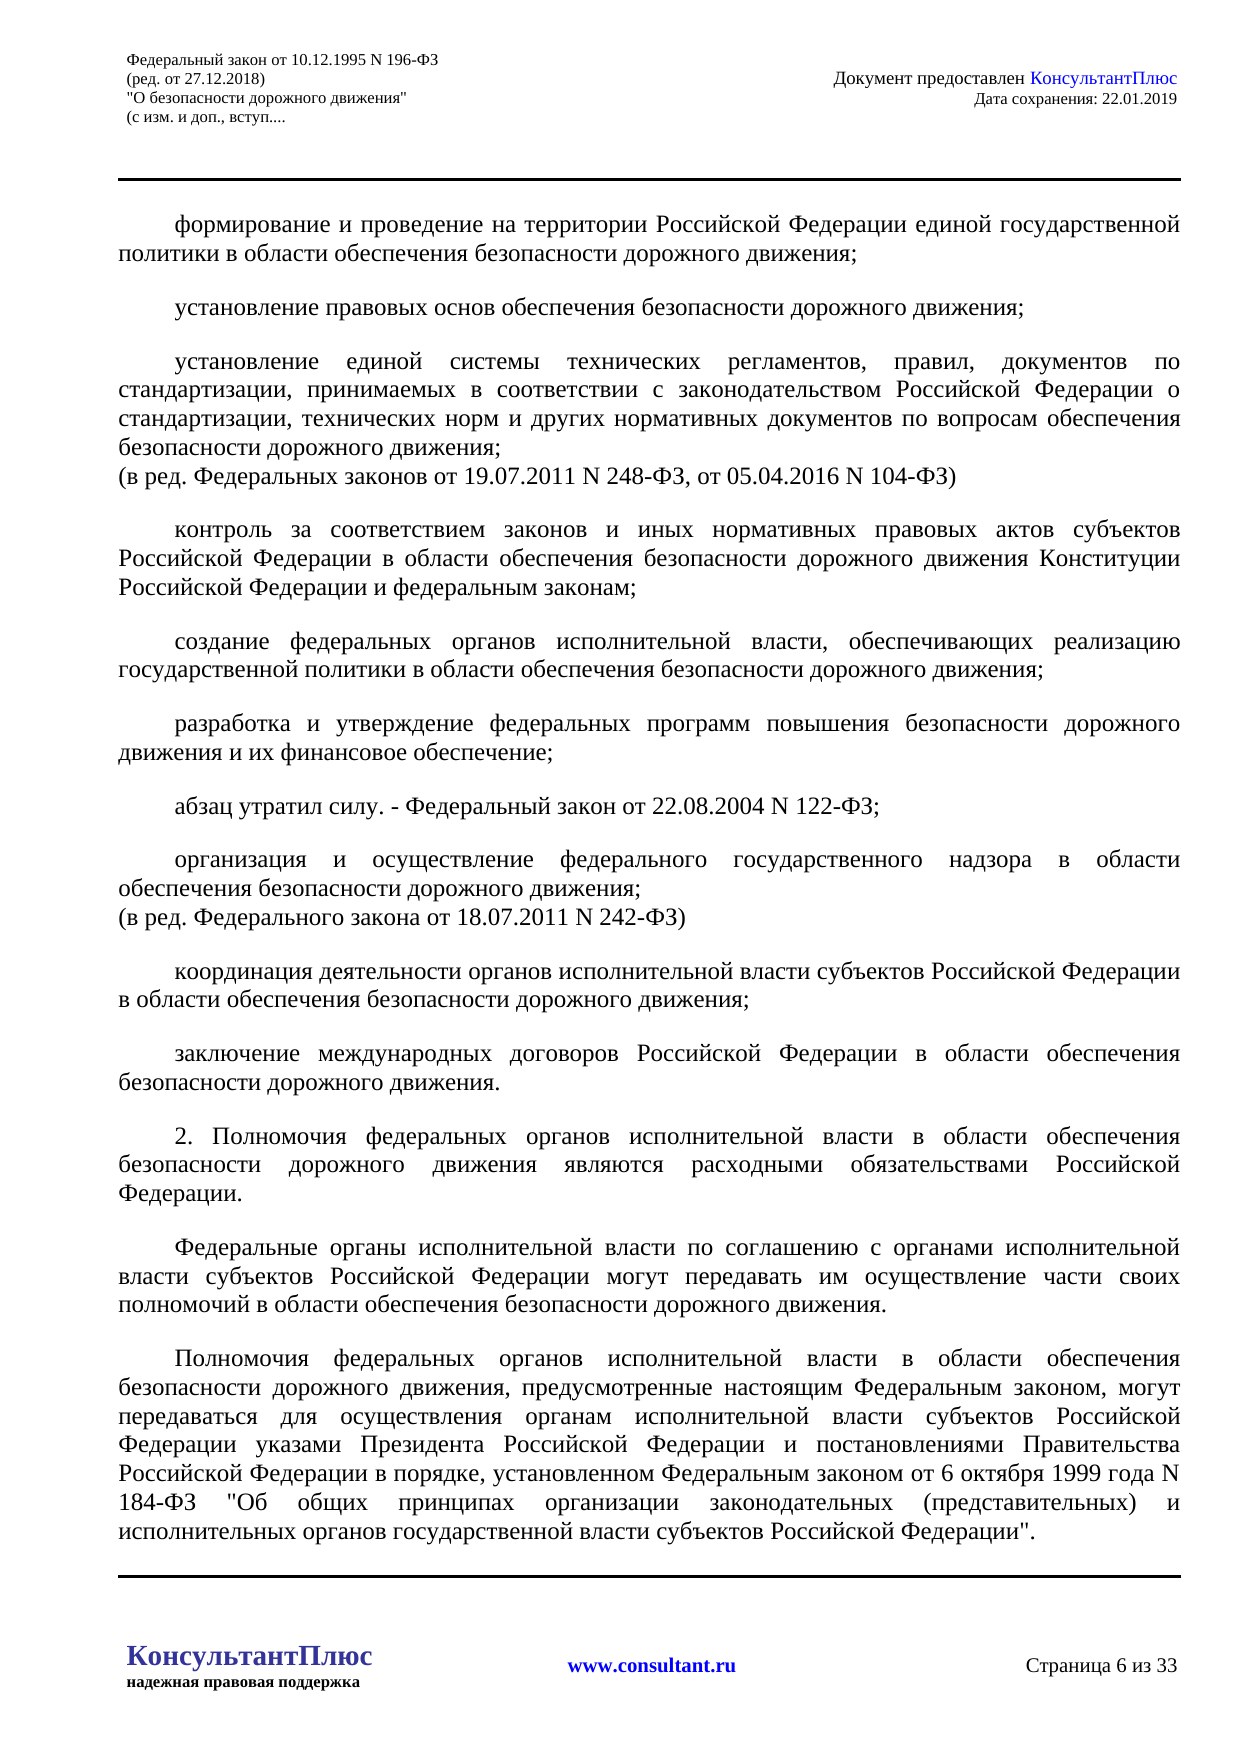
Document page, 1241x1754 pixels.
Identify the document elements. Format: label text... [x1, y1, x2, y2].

text координация деятельности органов исполнительной власти субъектов Российской Федерации в области обеспечения безопасности дорожного движения; [118, 956, 1181, 1013]
text установление правовых основ обеспечения безопасности дорожного движения; [118, 292, 1181, 321]
text Полномочия федеральных органов исполнительной власти в области обеспечения безопасности дорожного движения, предусмотренные настоящим Федеральным законом, могут передаваться для осуществления органам исполнительной власти субъектов Российской Федерации указами Президента Российской Федерации и постановлениями Правительства Российской Федерации в порядке, установленном Федеральным законом от 6 октября 1999 года N 184-ФЗ "Об общих принципах организации законодательных (представительных) и исполнительных органов государственной власти субъектов Российской Федерации". [118, 1343, 1181, 1544]
text разработка и утверждение федеральных программ повышения безопасности дорожного движения и их финансовое обеспечение; [118, 708, 1181, 766]
text (в ред. Федеральных законов от 19.07.2011 N 248-ФЗ, от 05.04.2016 N 104-ФЗ) [118, 461, 1181, 489]
text (в ред. Федерального закона от 18.07.2011 N 242-ФЗ) [118, 902, 1181, 931]
text контроль за соответствием законов и иных нормативных правовых актов субъектов Российской Федерации в области обеспечения безопасности дорожного движения Конституции Российской Федерации и федеральным законам; [118, 514, 1181, 601]
text организация и осуществление федерального государственного надзора в области обеспечения безопасности дорожного движения; [118, 844, 1181, 902]
text заключение международных договоров Российской Федерации в области обеспечения безопасности дорожного движения. [118, 1038, 1181, 1096]
text создание федеральных органов исполнительной власти, обеспечивающих реализацию государственной политики в области обеспечения безопасности дорожного движения; [118, 626, 1181, 683]
text абзац утратил силу. - Федеральный закон от 22.08.2004 N 122-ФЗ; [118, 791, 1181, 819]
text установление единой системы технических регламентов, правил, документов по стандартизации, принимаемых в соответствии с законодательством Российской Федерации о стандартизации, технических норм и других нормативных документов по вопросам обеспечения безопасности дорожного движения; [118, 346, 1181, 461]
text формирование и проведение на территории Российской Федерации единой государственной политики в области обеспечения безопасности дорожного движения; [118, 209, 1181, 267]
text 2. Полномочия федеральных органов исполнительной власти в области обеспечения безопасности дорожного движения являются расходными обязательствами Российской Федерации. [118, 1121, 1181, 1207]
text Федеральные органы исполнительной власти по соглашению с органами исполнительной власти субъектов Российской Федерации могут передавать им осуществление части своих полномочий в области обеспечения безопасности дорожного движения. [118, 1232, 1181, 1318]
